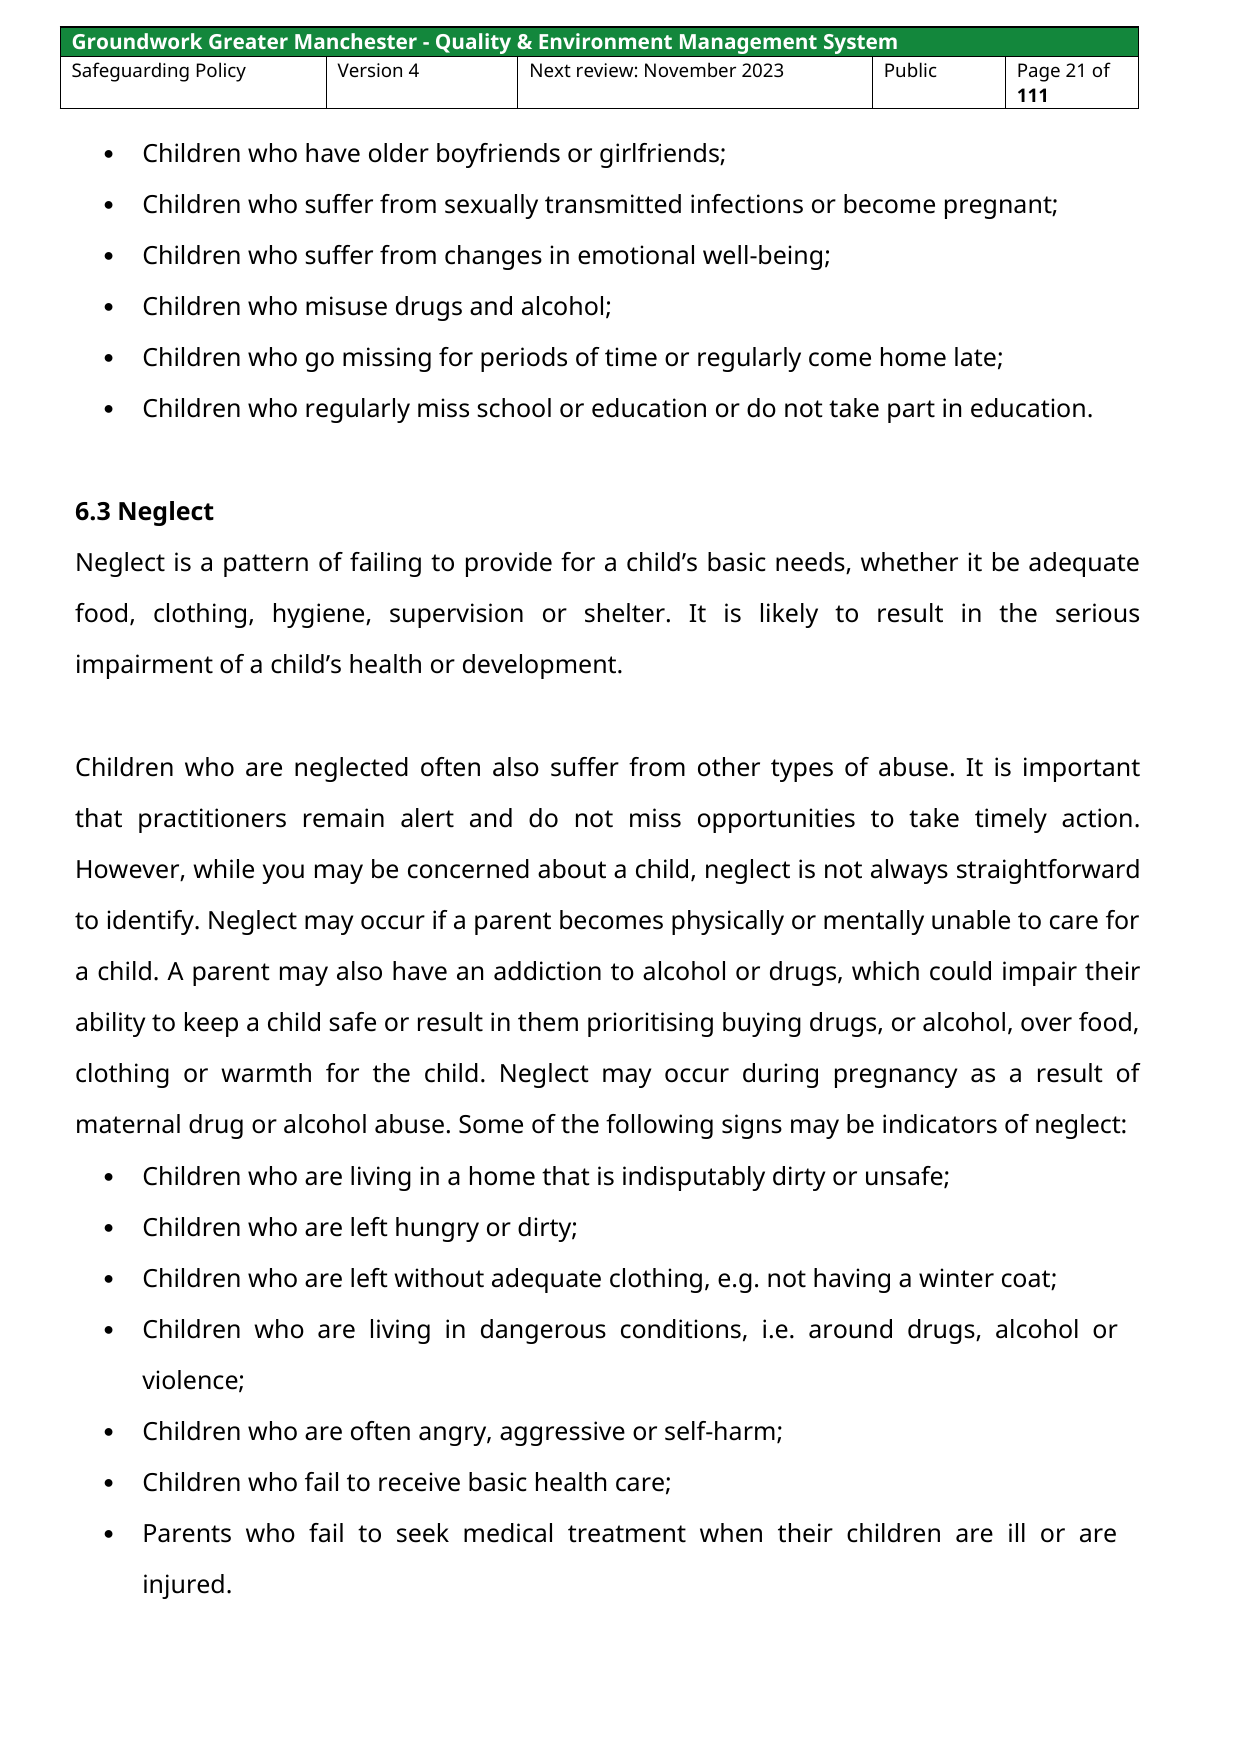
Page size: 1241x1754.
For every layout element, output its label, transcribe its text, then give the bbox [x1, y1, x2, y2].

list Children who have older boyfriends or girlfriends; [104, 135, 1119, 169]
list Parents who fail to seek medical treatment when their children are ill or are injured. [104, 1516, 1119, 1601]
list Children who are left without adequate clothing, e.g. not having a winter coat; [104, 1260, 1119, 1294]
subtitle 6.3 Neglect [75, 493, 1165, 527]
text Neglect is a pattern of failing to provide for a child’s basic needs, whether it be adequate food, clothing, hygiene, supervision or shelter. It is likely to result in the serious impairment of a child’s health or development. [75, 545, 1142, 681]
text Children who are neglected often also suffer from other types of abuse. It is important that practitioners remain alert and do not miss opportunities to take timely action. However, while you may be concerned about a child, neglect is not always straightforward to identify. Neglect may occur if a parent becomes physically or mentally unable to care for a child. A parent may also have an addiction to alcohol or drugs, which could impair their ability to keep a child safe or result in them prioritising buying drugs, or alcohol, over food, clothing or warmth for the child. Neglect may occur during pregnancy as a result of maternal drug or alcohol abuse. Some of the following signs may be indicators of neglect: [75, 750, 1142, 1141]
list Children who are often angry, aggressive or self-harm; [104, 1413, 1119, 1447]
list Children who fail to receive basic health care; [104, 1464, 1119, 1498]
list Children who are living in dangerous conditions, i.e. around drugs, alcohol or violence; [104, 1311, 1119, 1396]
list Children who suffer from sexually transmitted infections or become pregnant; [104, 186, 1119, 220]
list Children who suffer from changes in emotional well-being; [104, 237, 1119, 271]
list Children who regularly miss school or education or do not take part in education. [104, 391, 1119, 424]
list Children who go missing for periods of time or regularly come home late; [104, 339, 1119, 373]
list Children who are living in a home that is indisputably dirty or unsafe; [104, 1158, 1119, 1192]
list Children who are left hungry or dirty; [104, 1209, 1119, 1243]
list Children who misuse drugs and alcohol; [104, 288, 1119, 322]
